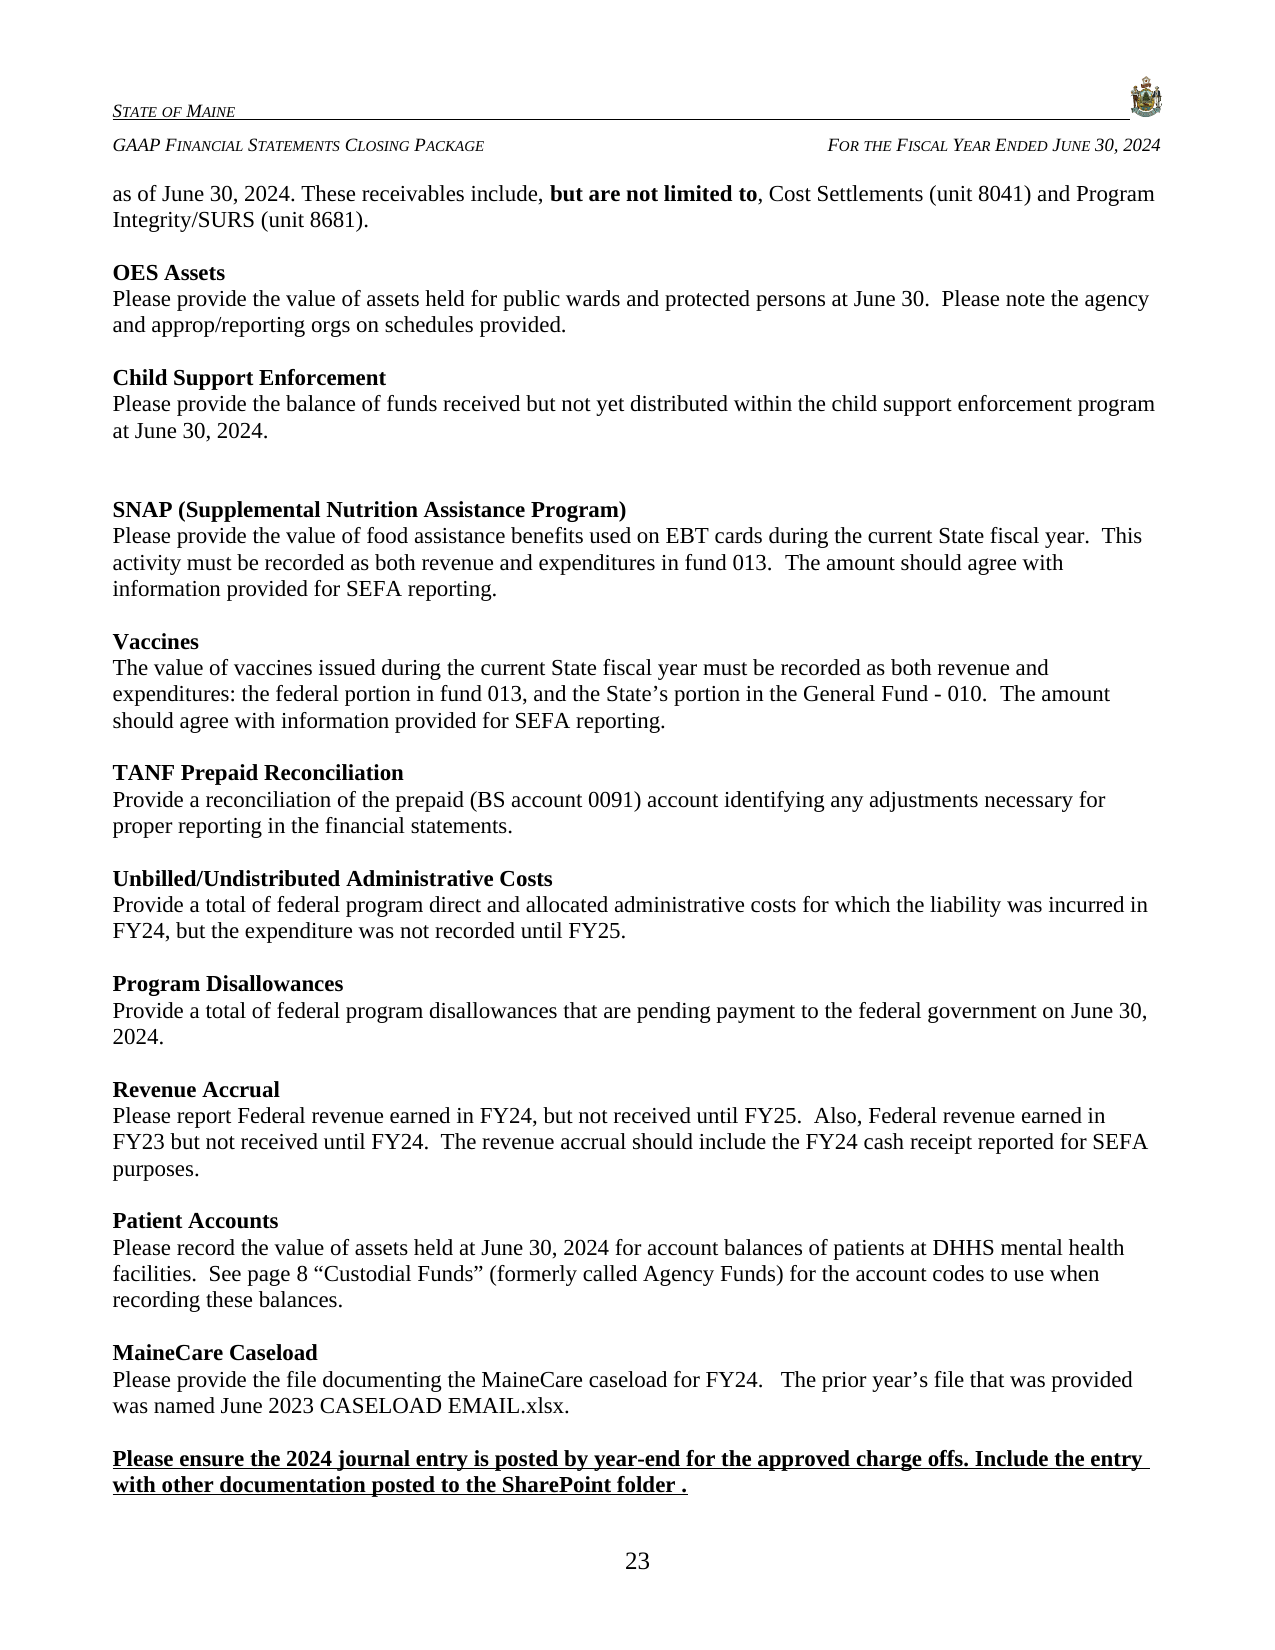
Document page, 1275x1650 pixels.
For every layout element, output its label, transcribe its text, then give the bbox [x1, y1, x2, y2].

text Please provide the file documenting the MaineCare caseload for FY24. The prior year’s file that was provided was named June 2023 CASELOAD EMAIL.xlsx. [112, 1366, 1162, 1418]
text Please record the value of assets held at June 30, 2024 for account balances of patients at DHHS mental health facilities. See page 8 “Custodial Funds” (formerly called Agency Funds) for the account codes to use when recording these balances. [112, 1234, 1162, 1313]
text MaineCare Caseload [112, 1339, 1162, 1366]
text Vaccines [112, 628, 1162, 654]
text Provide a reconciliation of the prepaid (BS account 0091) account identifying any adjustments necessary for proper reporting in the financial statements. [112, 786, 1162, 838]
text The value of vaccines issued during the current State fiscal year must be recorded as both revenue and expenditures: the federal portion in fund 013, and the State’s portion in the General Fund - 010. The amount should agree with information provided for SEFA reporting. [112, 654, 1162, 733]
text Provide a total of federal program disallowances that are pending payment to the federal government on June 30, 2024. [112, 997, 1162, 1049]
picture [1130, 75, 1163, 118]
text Patient Accounts [112, 1207, 1162, 1234]
text Provide a total of federal program direct and allocated administrative costs for which the liability was incurred in FY24, but the expenditure was not recorded until FY25. [112, 891, 1162, 944]
text Please provide the value of food assistance benefits used on EBT cards during the current State fiscal year. This activity must be recorded as both revenue and expenditures in fund 013. The amount should agree with information provided for SEFA reporting. [112, 522, 1162, 601]
text SNAP (Supplemental Nutrition Assistance Program) [112, 496, 1162, 522]
text Please report Federal revenue earned in FY24, but not received until FY25. Also, Federal revenue earned in FY23 but not received until FY24. The revenue accrual should include the FY24 cash receipt reported for SEFA purposes. [112, 1102, 1162, 1181]
text Unbilled/Undistributed Administrative Costs [112, 865, 1162, 891]
text TANF Prepaid Reconciliation [112, 759, 1162, 786]
text Revenue Accrual [112, 1076, 1162, 1102]
text OES Assets [112, 259, 1162, 285]
text Please provide the value of assets held for public wards and protected persons at June 30. Please note the agency and approp/reporting orgs on schedules provided. [112, 285, 1162, 338]
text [112, 180, 1162, 232]
text Please provide the balance of funds received but not yet distributed within the child support enforcement program at June 30, 2024. [112, 391, 1162, 443]
text Program Disallowances [112, 970, 1162, 997]
text Please ensure the 2024 journal entry is posted by year-end for the approved charge offs. Include the entry with other documentation posted to the SharePoint folder . [112, 1445, 1162, 1497]
text Child Support Enforcement [112, 364, 1162, 391]
